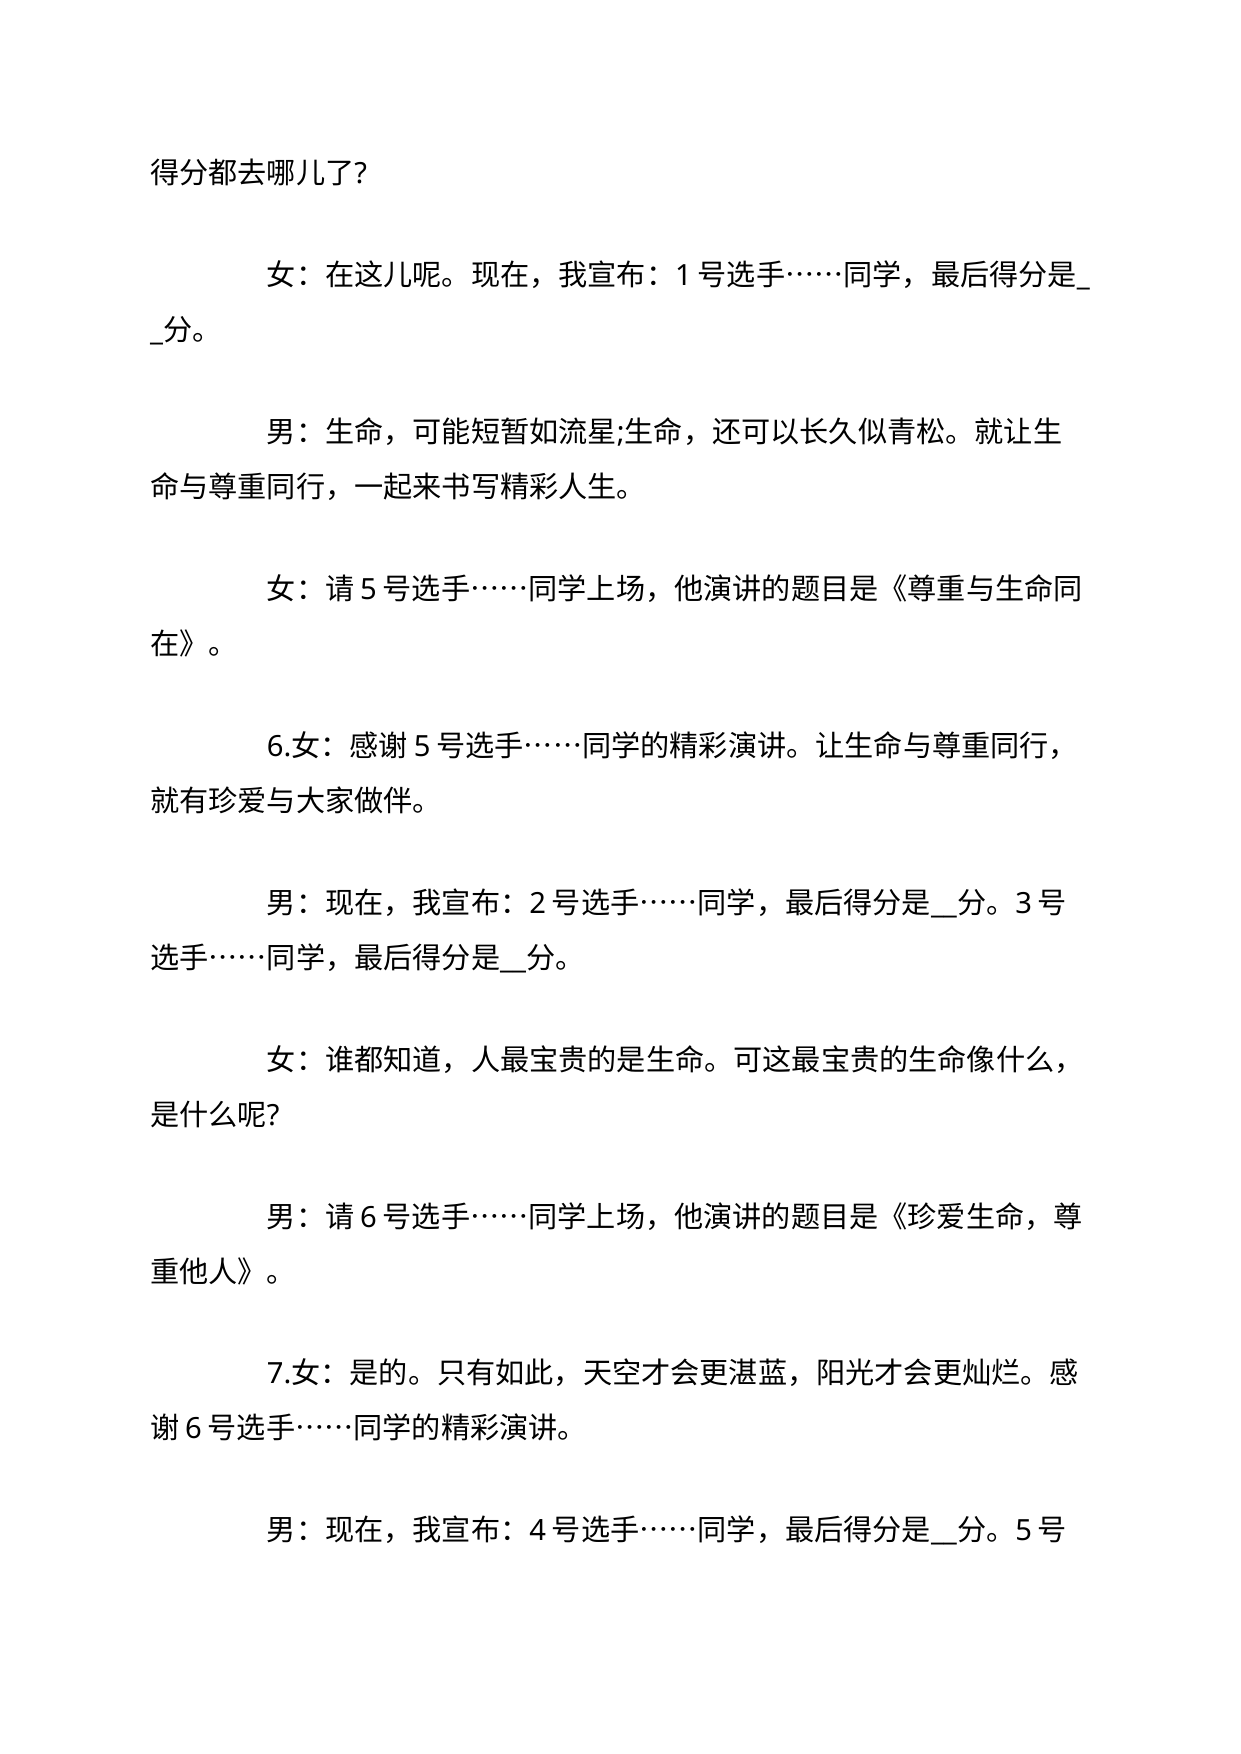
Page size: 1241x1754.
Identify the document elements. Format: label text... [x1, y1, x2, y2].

text 女：在这儿呢。现在，我宣布：1号选手……同学，最后得分是__分。 [150, 252, 1090, 349]
text 男：请6号选手……同学上场，他演讲的题目是《珍爱生命，尊重他人》。 [150, 1193, 1090, 1290]
text 男：生命，可能短暂如流星;生命，还可以长久似青松。就让生命与尊重同行，一起来书写精彩人生。 [150, 409, 1090, 506]
text 女：谁都知道，人最宝贵的是生命。可这最宝贵的生命像什么，是什么呢? [150, 1036, 1090, 1133]
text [150, 1507, 1090, 1549]
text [150, 150, 1090, 192]
text 6.女：感谢5号选手……同学的精彩演讲。让生命与尊重同行，就有珍爱与大家做伴。 [150, 722, 1090, 820]
text 男：现在，我宣布：2号选手……同学，最后得分是__分。3号选手……同学，最后得分是__分。 [150, 879, 1090, 977]
text 女：请5号选手……同学上场，他演讲的题目是《尊重与生命同在》。 [150, 566, 1090, 663]
text 7.女：是的。只有如此，天空才会更湛蓝，阳光才会更灿烂。感谢6号选手……同学的精彩演讲。 [150, 1350, 1090, 1447]
